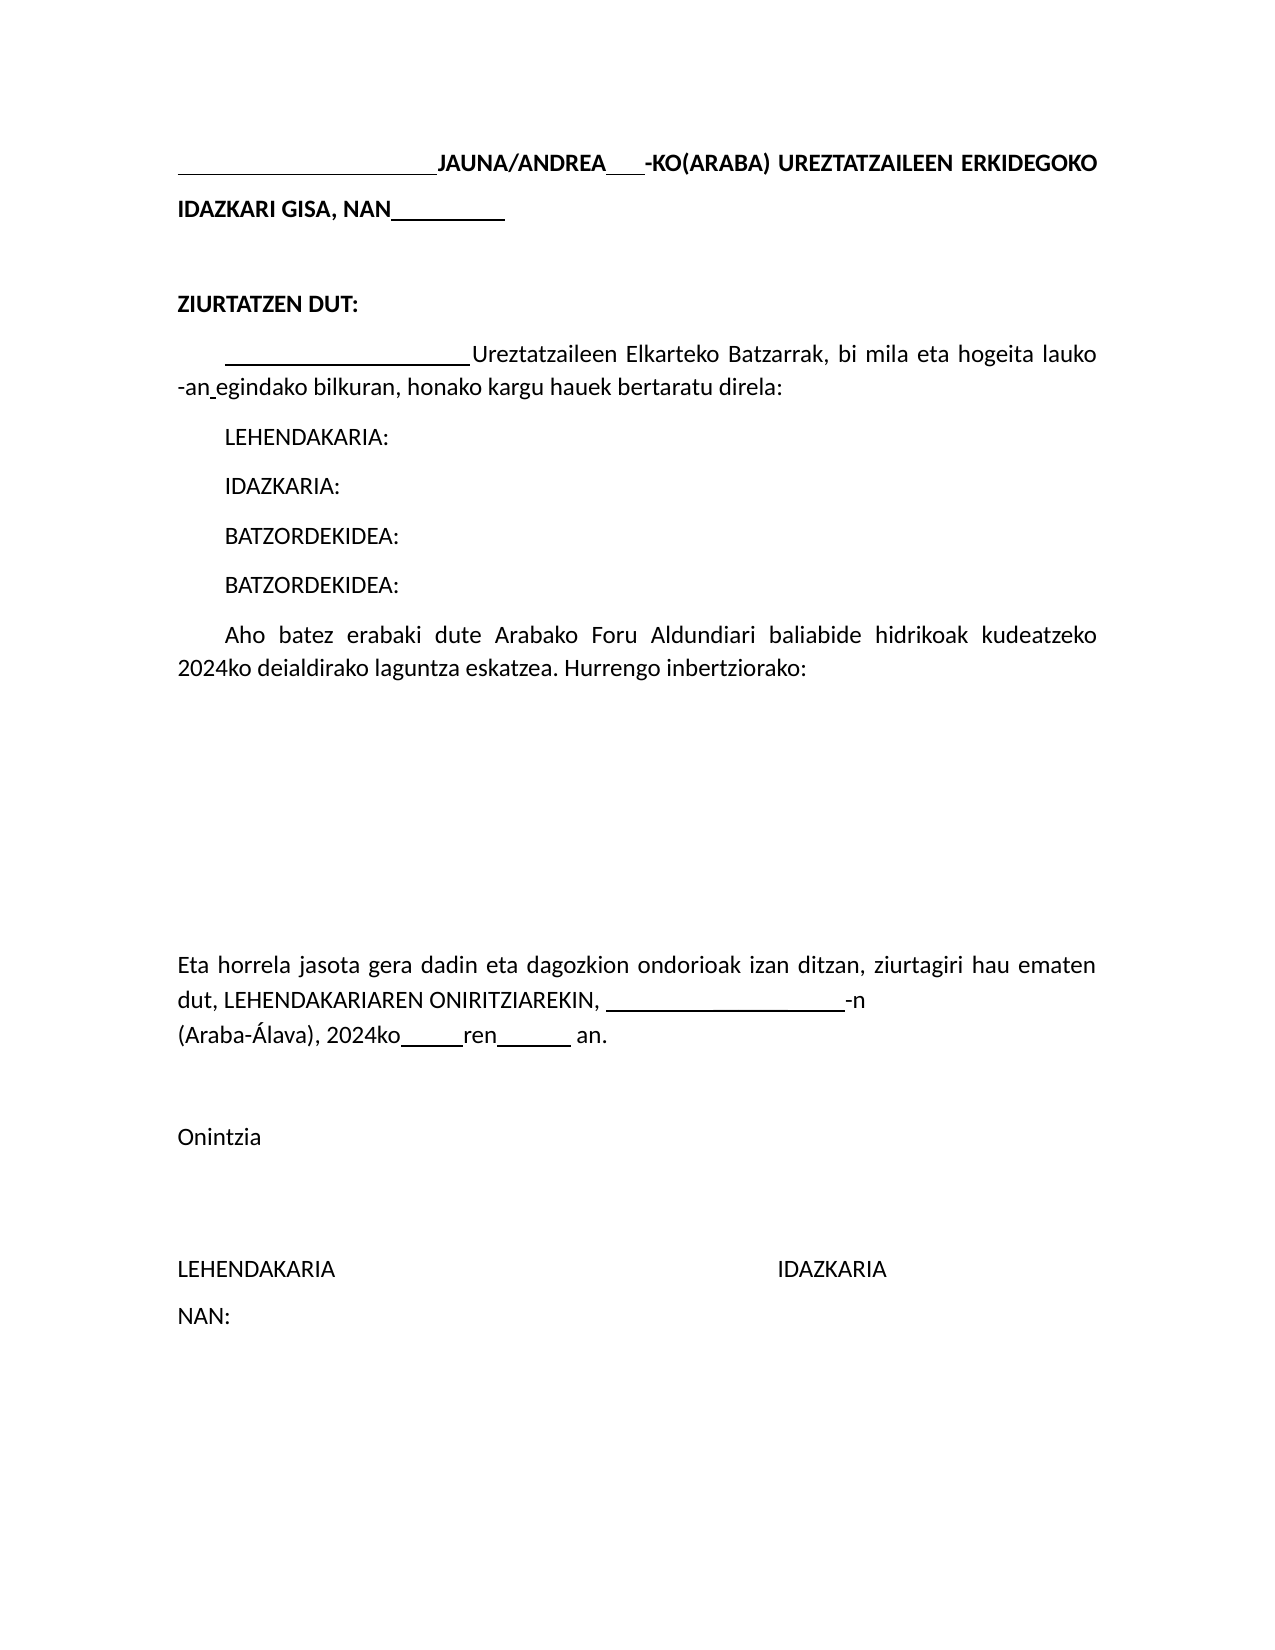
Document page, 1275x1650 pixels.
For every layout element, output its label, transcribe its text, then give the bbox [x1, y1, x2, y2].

text ZIURTATZEN DUT: [177, 289, 1098, 319]
text Ureztatzaileen Elkarteko Batzarrak, bi mila eta hogeita lauko -an egindako bilkuran, honako kargu hauek bertaratu direla: [177, 338, 1098, 402]
text LEHENDAKARIA: [177, 421, 1098, 451]
text Onintzia [177, 1121, 1098, 1151]
text Aho batez erabaki dute Arabako Foru Aldundiari baliabide hidrikoak kudeatzeko 2024ko deialdirako laguntza eskatzea. Hurrengo inbertziorako: [177, 619, 1098, 682]
text LEHENDAKARIA IDAZKARIA [177, 1253, 1098, 1283]
text IDAZKARIA: [177, 470, 1098, 501]
text BATZORDEKIDEA: [177, 569, 1098, 600]
text Eta horrela jasota gera dadin eta dagozkion ondorioak izan ditzan, ziurtagiri hau ematen dut, LEHENDAKARIAREN ONIRITZIAREKIN, ______ -n [177, 949, 1098, 1015]
text (Araba-Álava), 2024ko ren an. [177, 1019, 1098, 1050]
text JAUNA/ANDREA -KO(ARABA) UREZTATZAILEEN ERKIDEGOKO IDAZKARI GISA, NAN [177, 148, 1098, 224]
text BATZORDEKIDEA: [177, 520, 1098, 550]
text NAN: [177, 1300, 1098, 1331]
